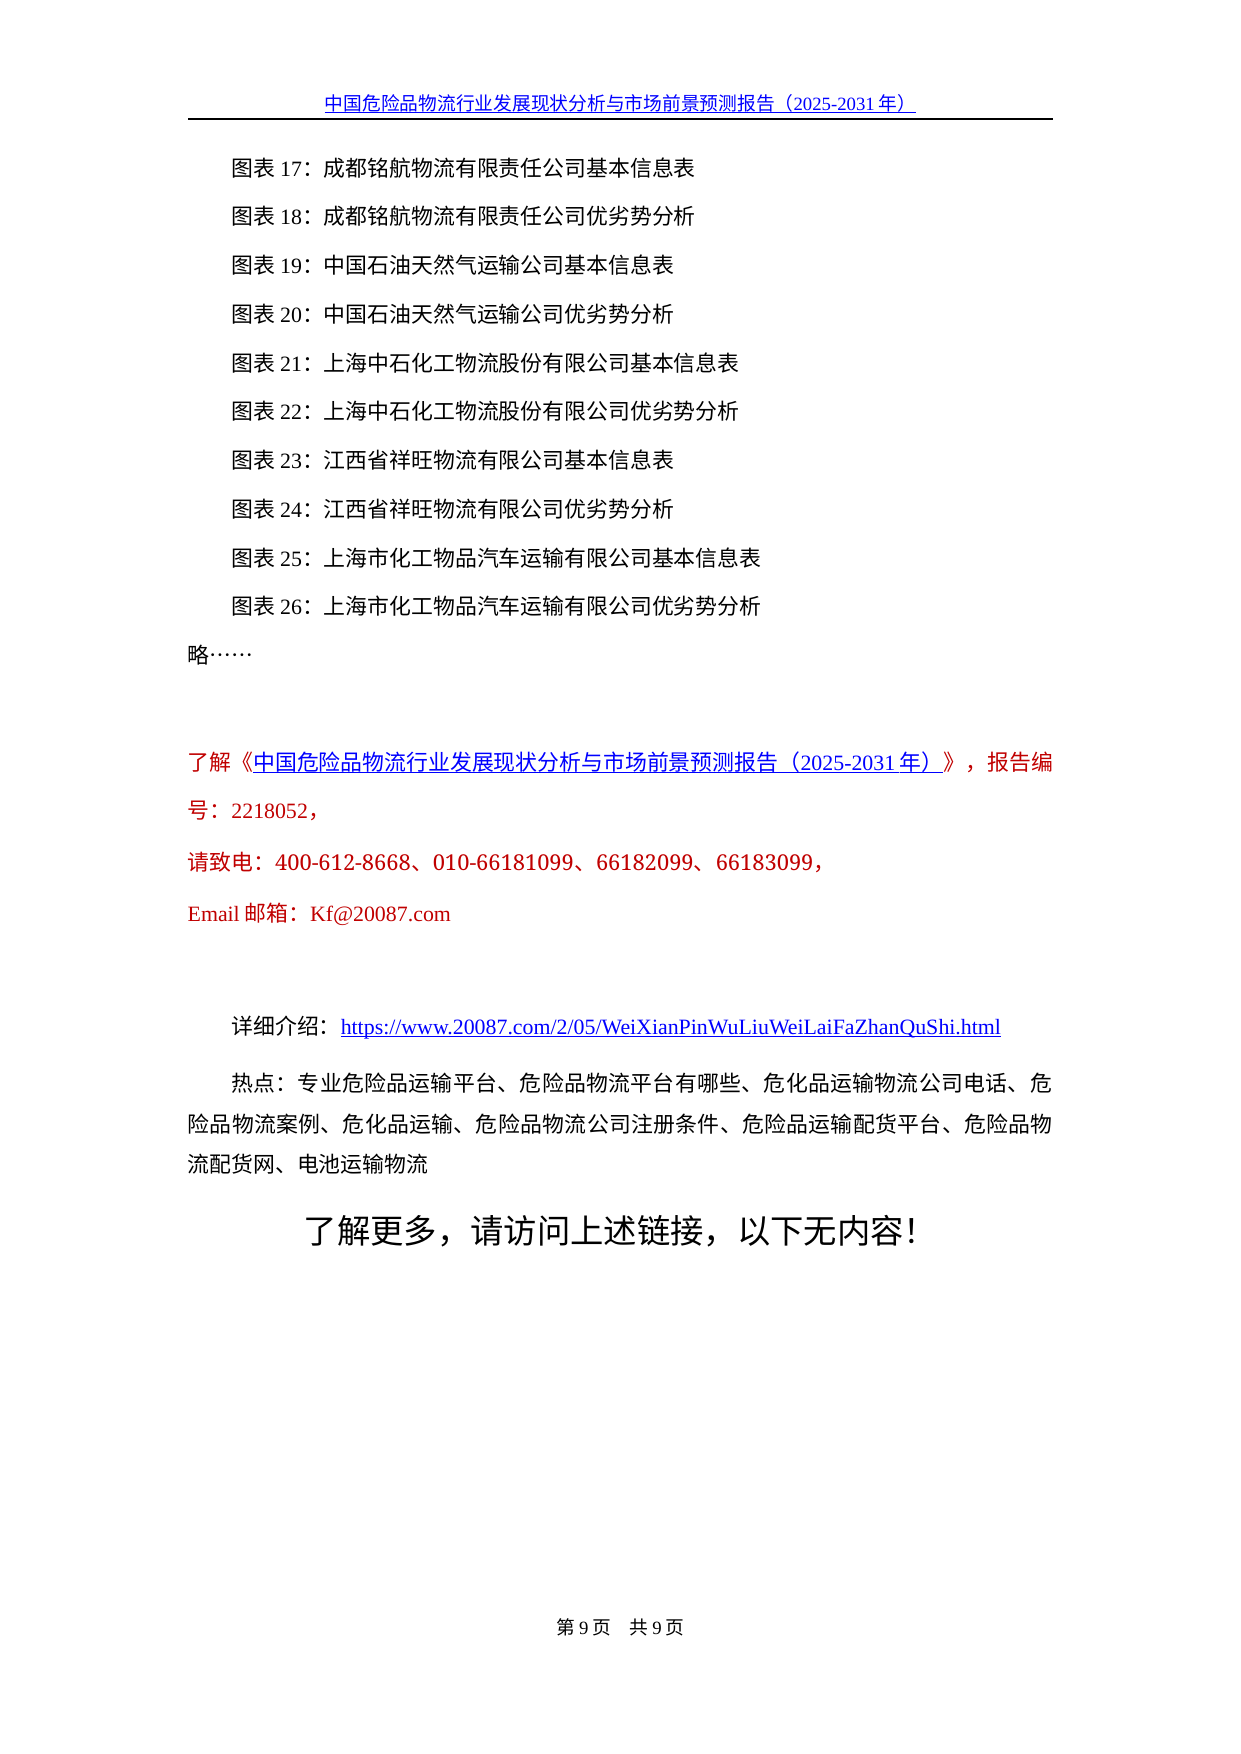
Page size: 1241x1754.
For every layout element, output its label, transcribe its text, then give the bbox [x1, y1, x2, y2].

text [187, 150, 1053, 670]
text 了解《中国危险品物流行业发展现状分析与市场前景预测报告（2025-2031年）》，报告编号：2218052， [187, 744, 1053, 825]
text 请致电：400-612-8668、010-66181099、66182099、66183099， [187, 844, 1053, 877]
text 热点：专业危险品运输平台、危险品物流平台有哪些、危化品运输物流公司电话、危险品物流案例、危化品运输、危险品物流公司注册条件、危险品运输配货平台、危险品物流配货网、电池运输物流 [187, 1066, 1053, 1179]
text 详细介绍：https://www.20087.com/2/05/WeiXianPinWuLiuWeiLaiFaZhanQuShi.html [187, 1009, 1053, 1041]
text Email邮箱：Kf@20087.com [187, 896, 1053, 928]
title 了解更多，请访问上述链接，以下无内容！ [187, 1197, 1053, 1262]
